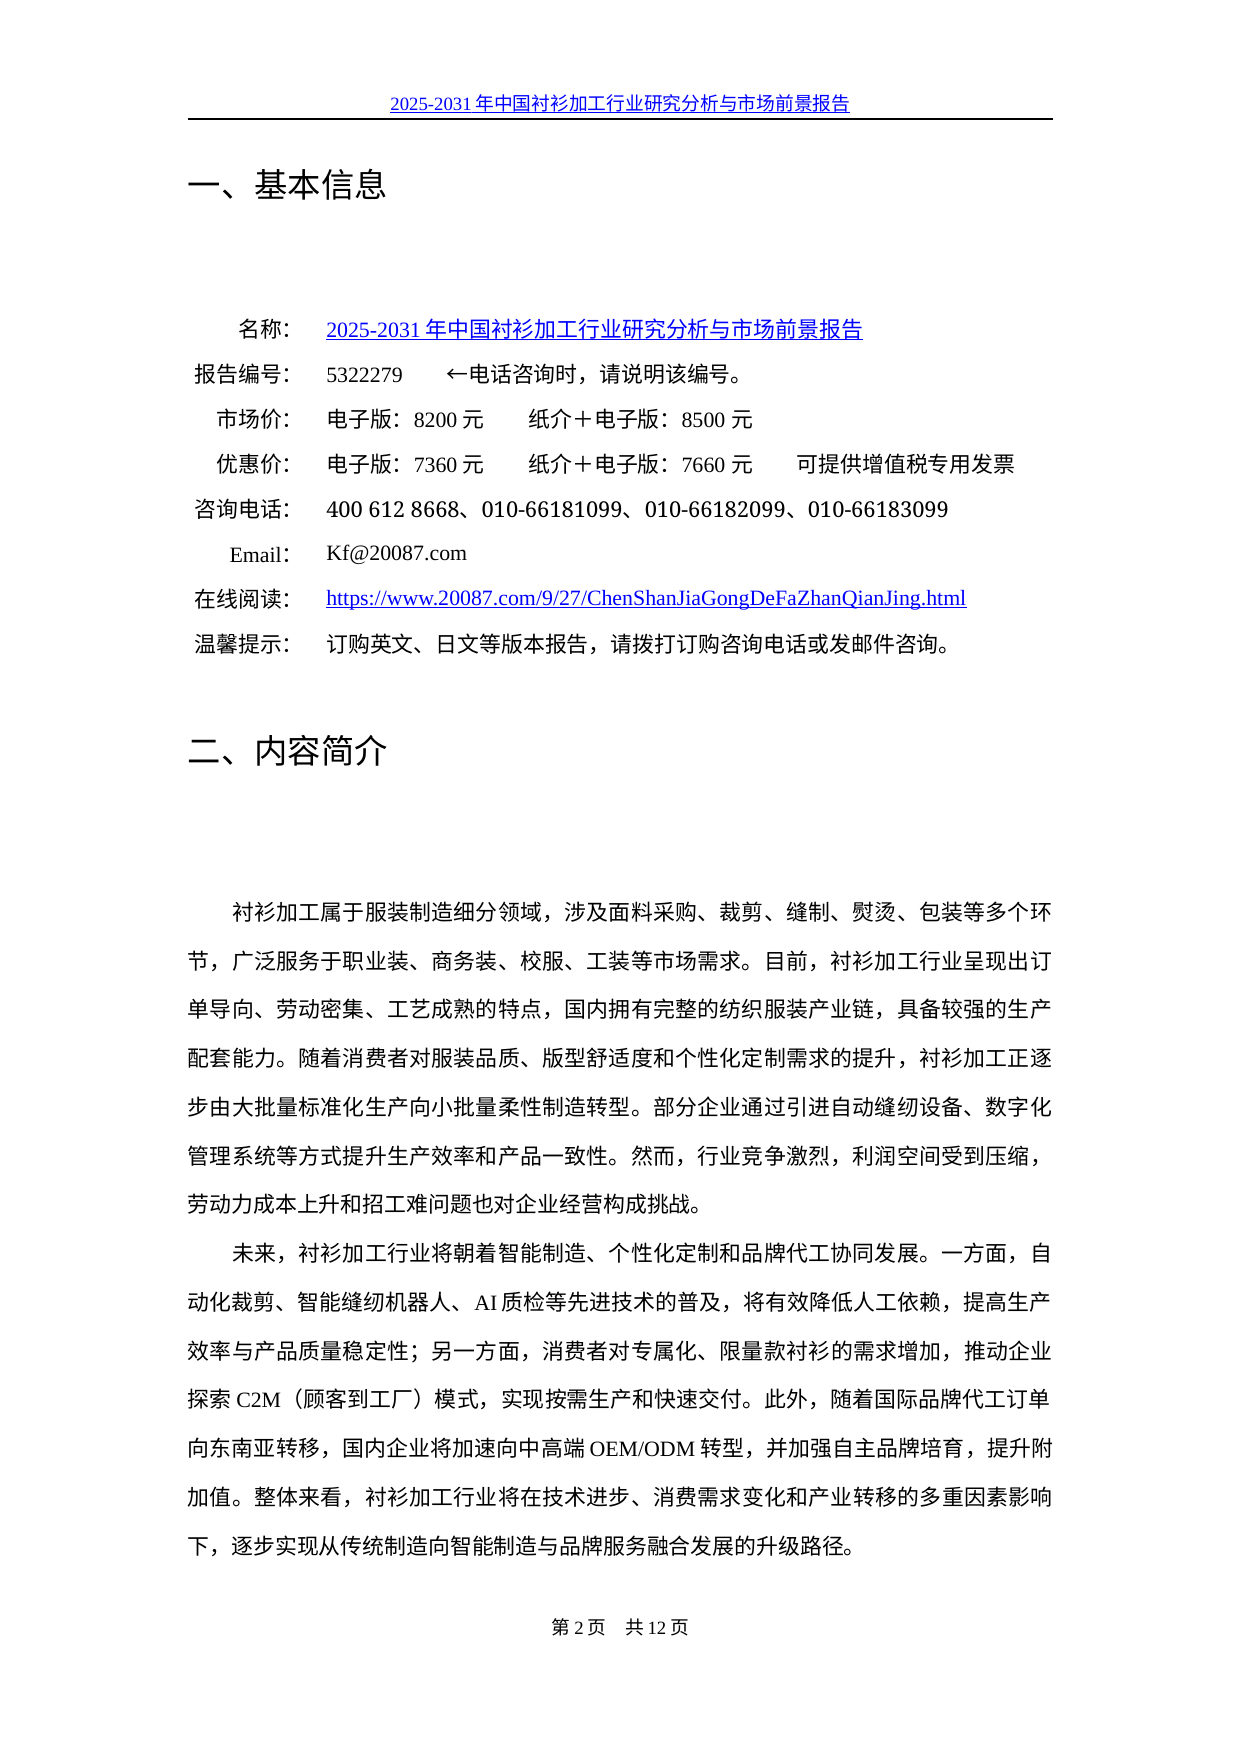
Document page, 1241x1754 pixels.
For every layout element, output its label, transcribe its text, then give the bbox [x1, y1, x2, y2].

table_cell 400 612 8668、010-66181099、010-66182099、010-66183099 [315, 492, 1073, 537]
table_cell 电子版：8200 元 纸介＋电子版：8500 元 [315, 402, 1073, 447]
table_cell Kf@20087.com [315, 537, 1073, 582]
table_cell [315, 582, 1073, 627]
table_cell 报告编号： [167, 357, 315, 402]
table_header 2025-2031年中国衬衫加工行业研究分析与市场前景报告 [315, 312, 1073, 357]
table_cell 市场价： [167, 402, 315, 447]
table_cell 在线阅读： [167, 582, 315, 627]
table_header 名称： [167, 312, 315, 357]
table_cell 温馨提示： [167, 627, 315, 672]
table_cell 咨询电话： [167, 492, 315, 537]
title 一、基本信息 [187, 150, 1053, 215]
table_cell 5322279 ←电话咨询时，请说明该编号。 [315, 357, 1073, 402]
table_cell 订购英文、日文等版本报告，请拨打订购咨询电话或发邮件咨询。 [315, 627, 1073, 672]
title 二、内容简介 [187, 717, 1053, 782]
table_cell 优惠价： [167, 447, 315, 492]
table_cell Email： [167, 537, 315, 582]
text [187, 894, 1053, 1561]
table_cell 电子版：7360 元 纸介＋电子版：7660 元 可提供增值税专用发票 [315, 447, 1073, 492]
